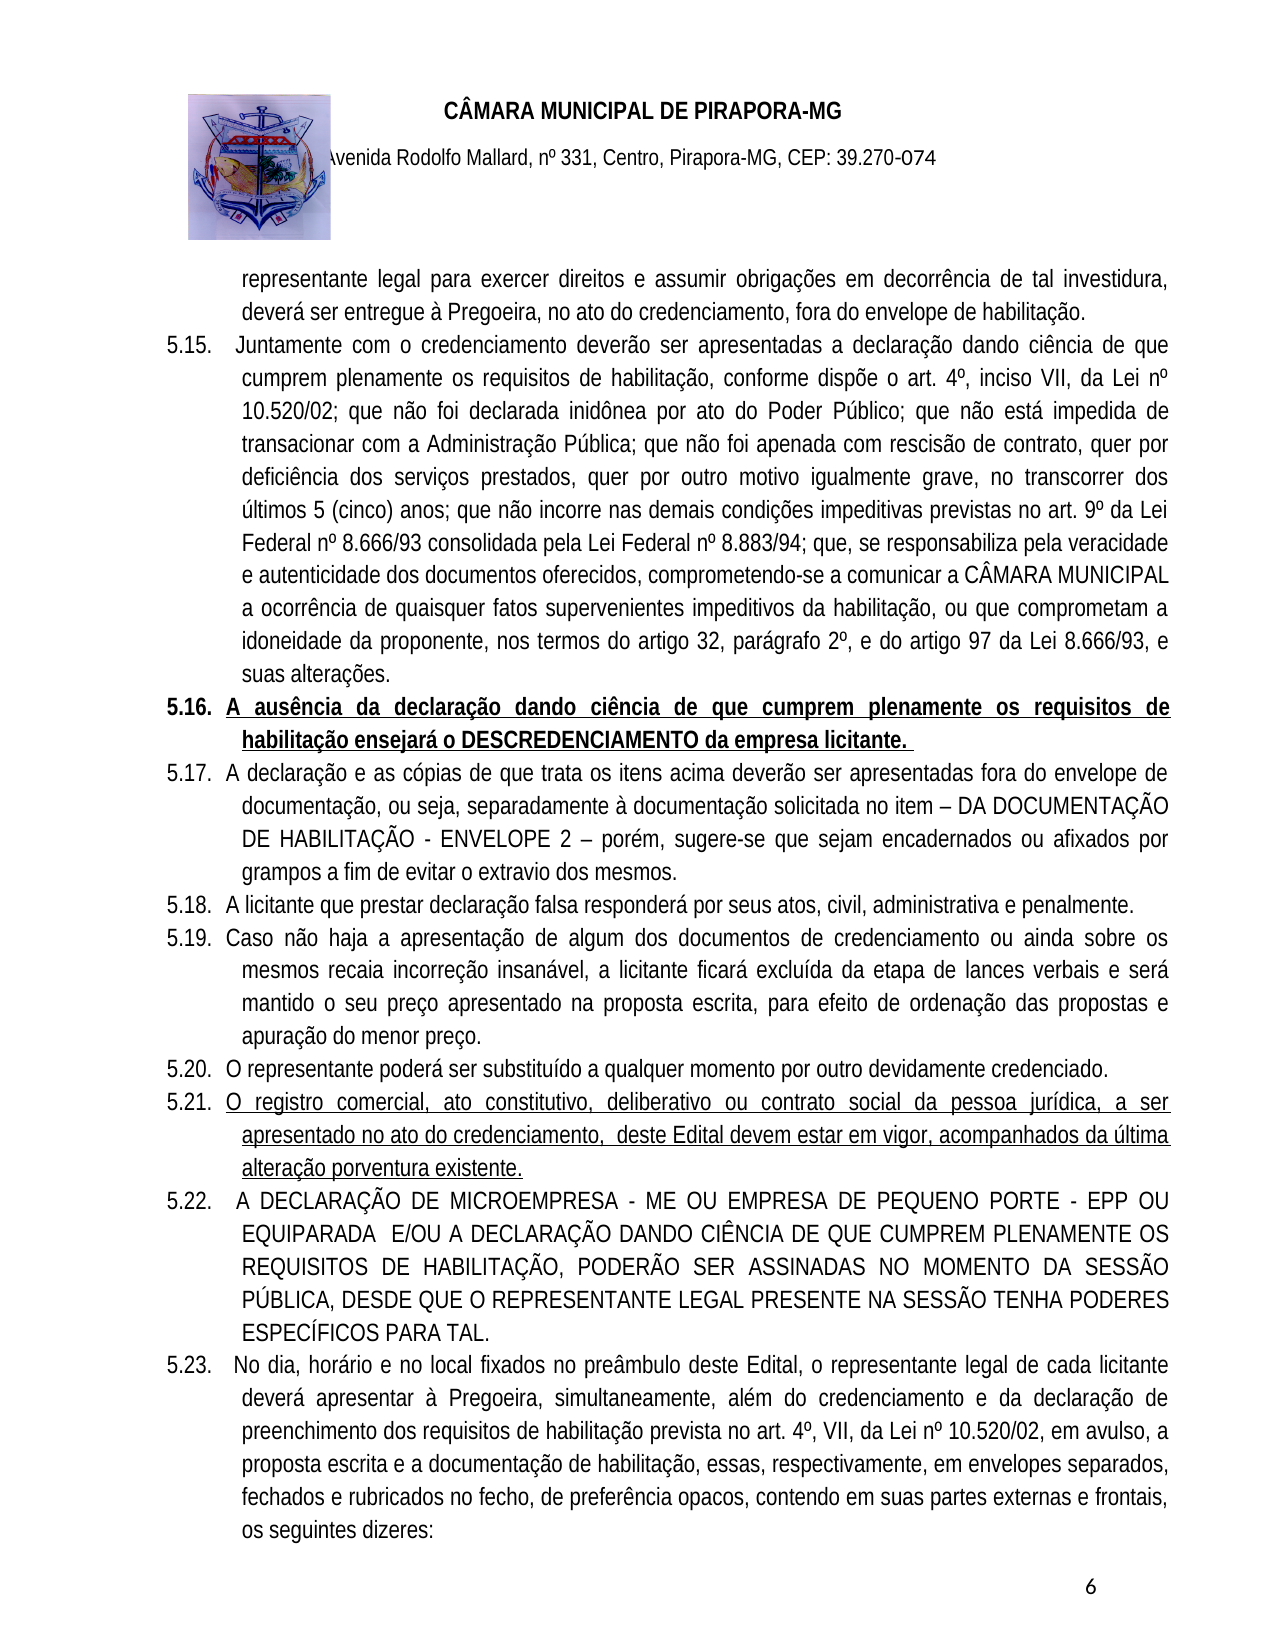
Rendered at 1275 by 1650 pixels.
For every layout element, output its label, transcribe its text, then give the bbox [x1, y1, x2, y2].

list A declaração e as cópias de que trata os itens acima deverão ser apresentadas fora do envelope de documentação, ou seja, separadamente à documentação solicitada no item – DA DOCUMENTAÇÃO DE HABILITAÇÃO - ENVELOPE 2 – porém, sugere-se que sejam encadernados ou afixados por grampos a fim de evitar o extravio dos mesmos. [167, 758, 1171, 885]
picture [188, 94, 331, 240]
list O registro comercial, ato constitutivo, deliberativo ou contrato social da pessoa jurídica, a ser apresentado no ato do credenciamento, deste Edital devem estar em vigor, acompanhados da última alteração porventura existente. [167, 1087, 1171, 1182]
list No dia, horário e no local fixados no preâmbulo deste Edital, o representante legal de cada licitante deverá apresentar à Pregoeira, simultaneamente, além do credenciamento e da declaração de preenchimento dos requisitos de habilitação prevista no art. 4º, VII, da Lei nº 10.520/02, em avulso, a proposta escrita e a documentação de habilitação, essas, respectivamente, em envelopes separados, fechados e rubricados no fecho, de preferência opacos, contendo em suas partes externas e frontais, os seguintes dizeres: [167, 1350, 1171, 1544]
list A ausência da declaração dando ciência de que cumprem plenamente os requisitos de habilitação ensejará o DESCREDENCIAMENTO da empresa licitante. [167, 692, 1171, 754]
list A licitante que prestar declaração falsa responderá por seus atos, civil, administrativa e penalmente. [167, 889, 1171, 918]
list A DECLARAÇÃO DE MICROEMPRESA - ME OU EMPRESA DE PEQUENO PORTE - EPP OU EQUIPARADA E/OU A DECLARAÇÃO DANDO CIÊNCIA DE QUE CUMPREM PLENAMENTE OS REQUISITOS DE HABILITAÇÃO, PODERÃO SER ASSINADAS NO MOMENTO DA SESSÃO PÚBLICA, DESDE QUE O REPRESENTANTE LEGAL PRESENTE NA SESSÃO TENHA PODERES ESPECÍFICOS PARA TAL. [167, 1186, 1171, 1346]
list O representante poderá ser substituído a qualquer momento por outro devidamente credenciado. [167, 1054, 1171, 1083]
list Caso não haja a apresentação de algum dos documentos de credenciamento ou ainda sobre os mesmos recaia incorreção insanável, a licitante ficará excluída da etapa de lances verbais e será mantido o seu preço apresentado na proposta escrita, para efeito de ordenação das propostas e apuração do menor preço. [167, 922, 1171, 1050]
list Juntamente com o credenciamento deverão ser apresentadas a declaração dando ciência de que cumprem plenamente os requisitos de habilitação, conforme dispõe o art. 4º, inciso VII, da Lei nº 10.520/02; que não foi declarada inidônea por ato do Poder Público; que não está impedida de transacionar com a Administração Pública; que não foi apenada com rescisão de contrato, quer por deficiência dos serviços prestados, quer por outro motivo igualmente grave, no transcorrer dos últimos 5 (cinco) anos; que não incorre nas demais condições impeditivas previstas no art. 9º da Lei Federal nº 8.666/93 consolidada pela Lei Federal nº 8.883/94; que, se responsabiliza pela veracidade e autenticidade dos documentos oferecidos, comprometendo-se a comunicar a CÂMARA MUNICIPAL a ocorrência de quaisquer fatos supervenientes impeditivos da habilitação, ou que comprometam a idoneidade da proponente, nos termos do artigo 32, parágrafo 2º, e do artigo 97 da Lei 8.666/93, e suas alterações. [167, 330, 1171, 688]
